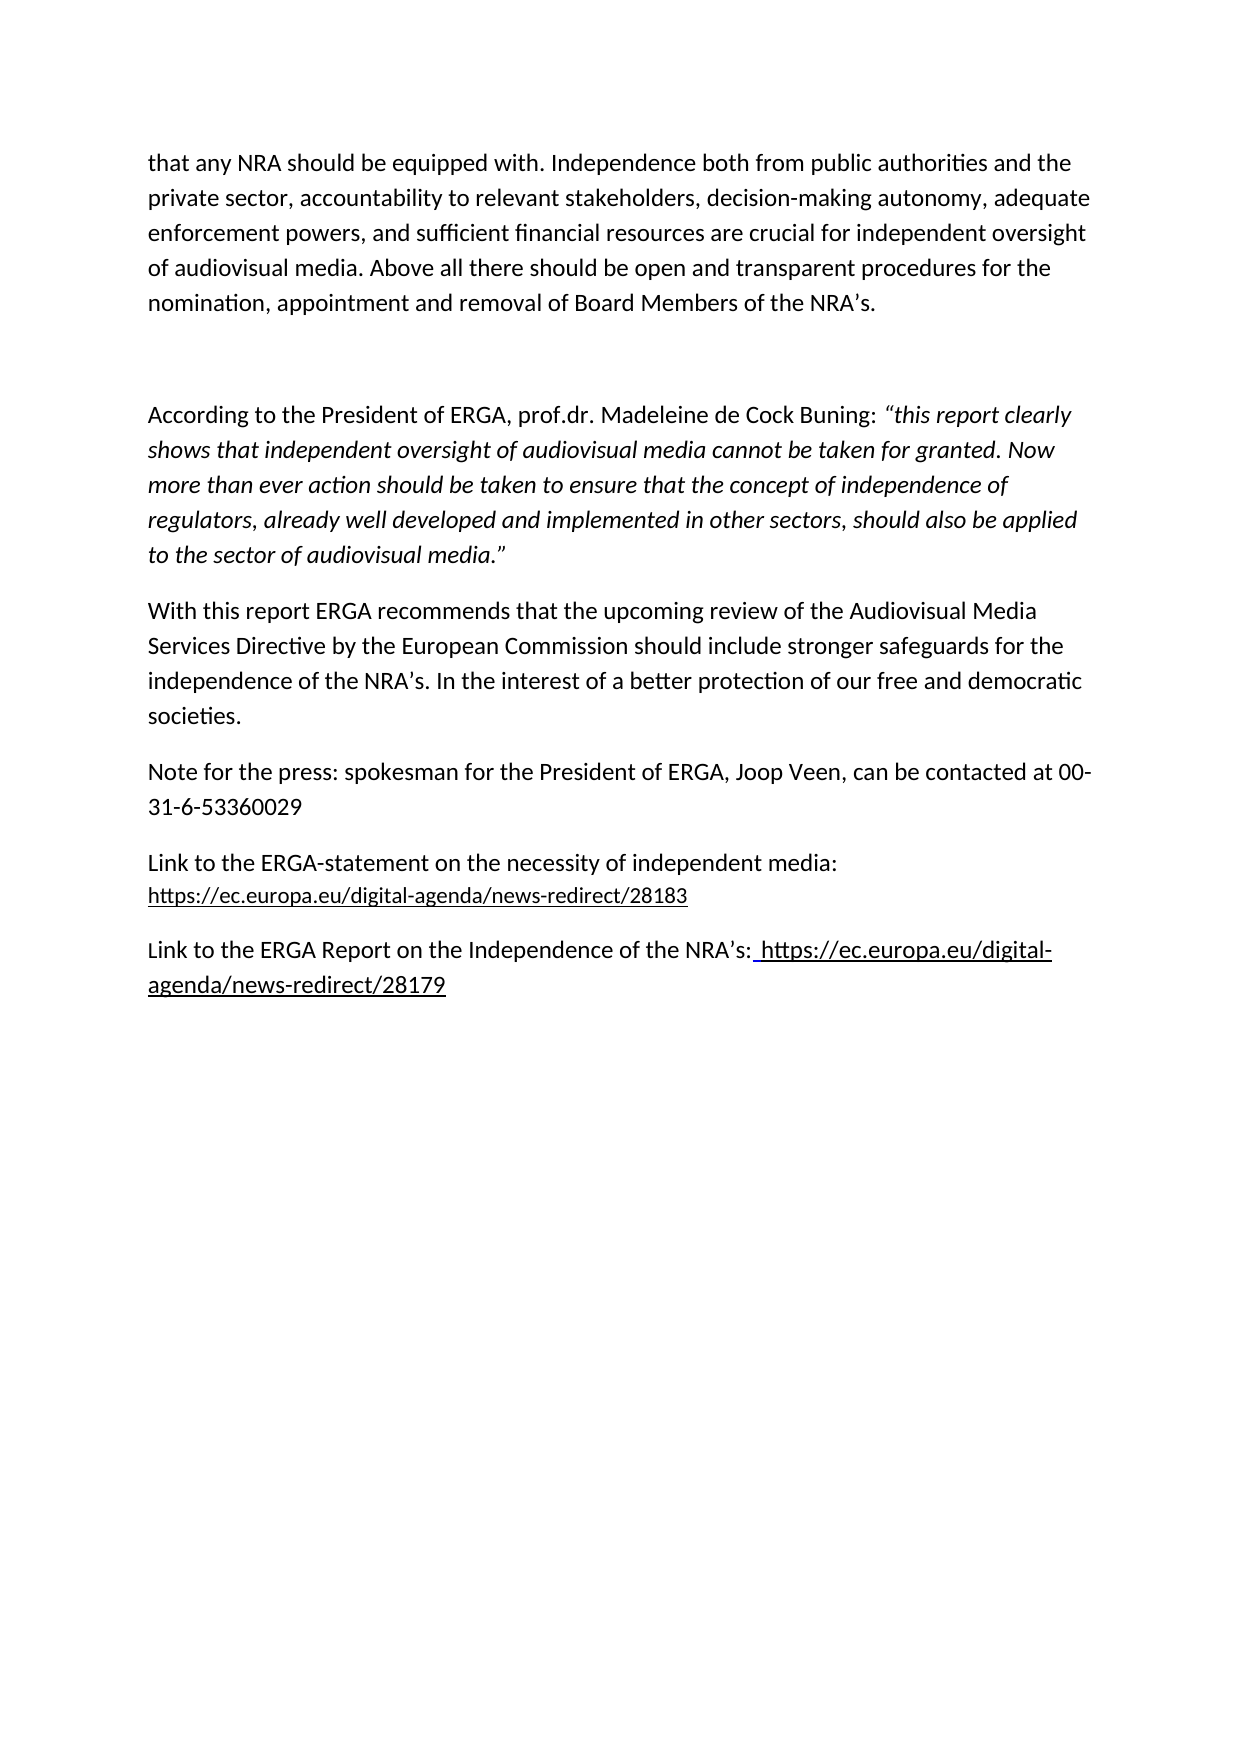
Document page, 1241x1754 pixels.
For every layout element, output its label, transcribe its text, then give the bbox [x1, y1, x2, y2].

text With this report ERGA recommends that the upcoming review of the Audiovisual Media Services Directive by the European Commission should include stronger safeguards for the independence of the NRA’s. In the interest of a better protection of our free and democratic societies. [148, 595, 1093, 731]
text According to the President of ERGA, prof.dr. Madeleine de Cock Buning: “this report clearly shows that independent oversight of audiovisual media cannot be taken for granted. Now more than ever action should be taken to ensure that the concept of independence of regulators, already well developed and implemented in other sectors, should also be applied to the sector of audiovisual media.” [148, 399, 1093, 570]
text Link to the ERGA-statement on the necessity of independent media: https://ec.europa.eu/digital-agenda/news-redirect/28183 [148, 847, 1093, 909]
text Note for the press: spokesman for the President of ERGA, Joop Veen, can be contacted at 00-31-6-53360029 [148, 756, 1093, 821]
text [148, 148, 1093, 318]
text Link to the ERGA Report on the Independence of the NRA’s: https://ec.europa.eu/digital-agenda/news-redirect/28179 [148, 934, 1093, 1000]
